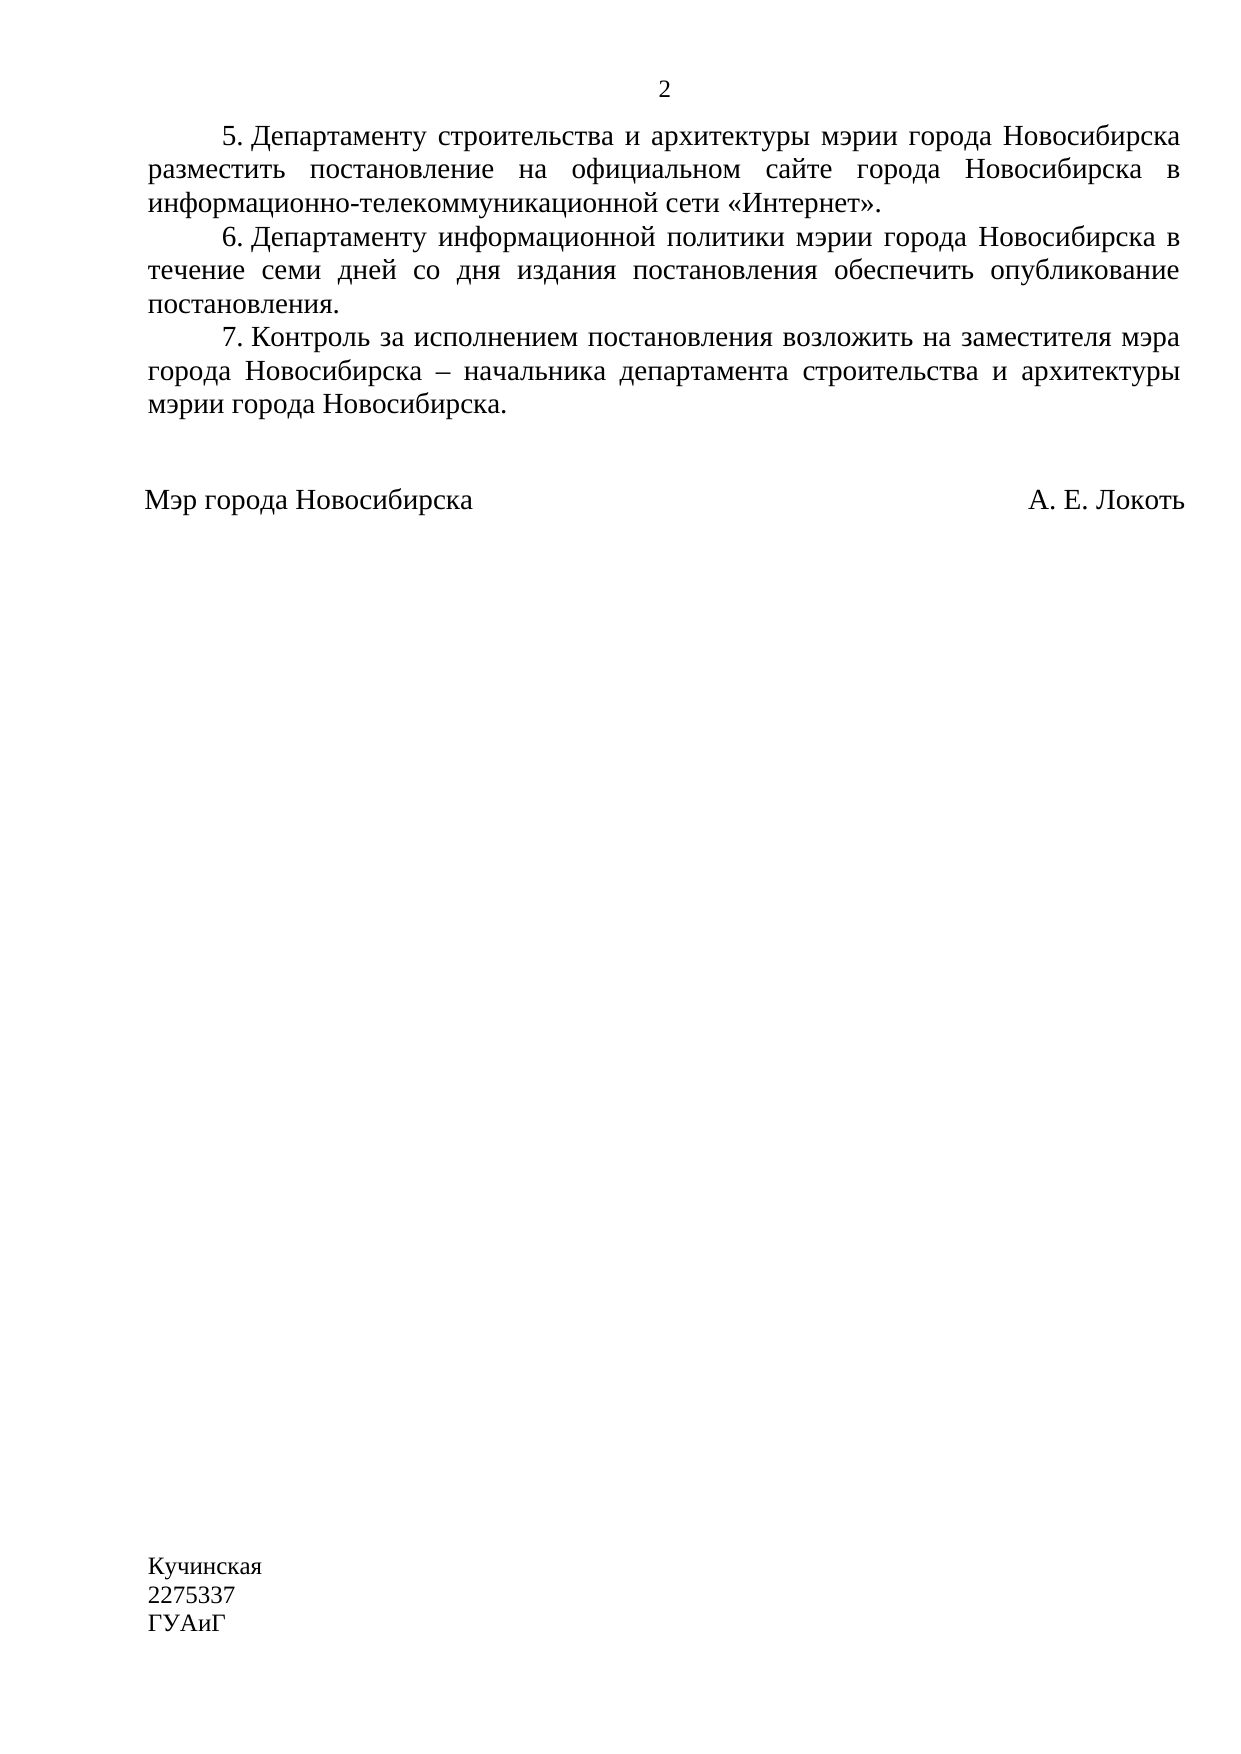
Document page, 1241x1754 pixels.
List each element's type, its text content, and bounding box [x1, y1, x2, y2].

text 2275337 [148, 1580, 1181, 1608]
text Кучинская [148, 1551, 1181, 1580]
text 7. Контроль за исполнением постановления возложить на заместителя мэра города Новосибирска – начальника департамента строительства и архитектуры мэрии города Новосибирска. [148, 319, 1181, 420]
table_header Мэр города Новосибирска [133, 420, 856, 516]
text ГУАиГ [148, 1608, 1181, 1637]
table_header А. Е. Локоть [856, 420, 1196, 516]
text 6. Департаменту информационной политики мэрии города Новосибирска в течение семи дней со дня издания постановления обеспечить опубликование постановления. [148, 219, 1181, 319]
text 5. Департаменту строительства и архитектуры мэрии города Новосибирска разместить постановление на официальном сайте города Новосибирска в информационно-телекоммуникационной сети «Интернет». [148, 118, 1181, 219]
